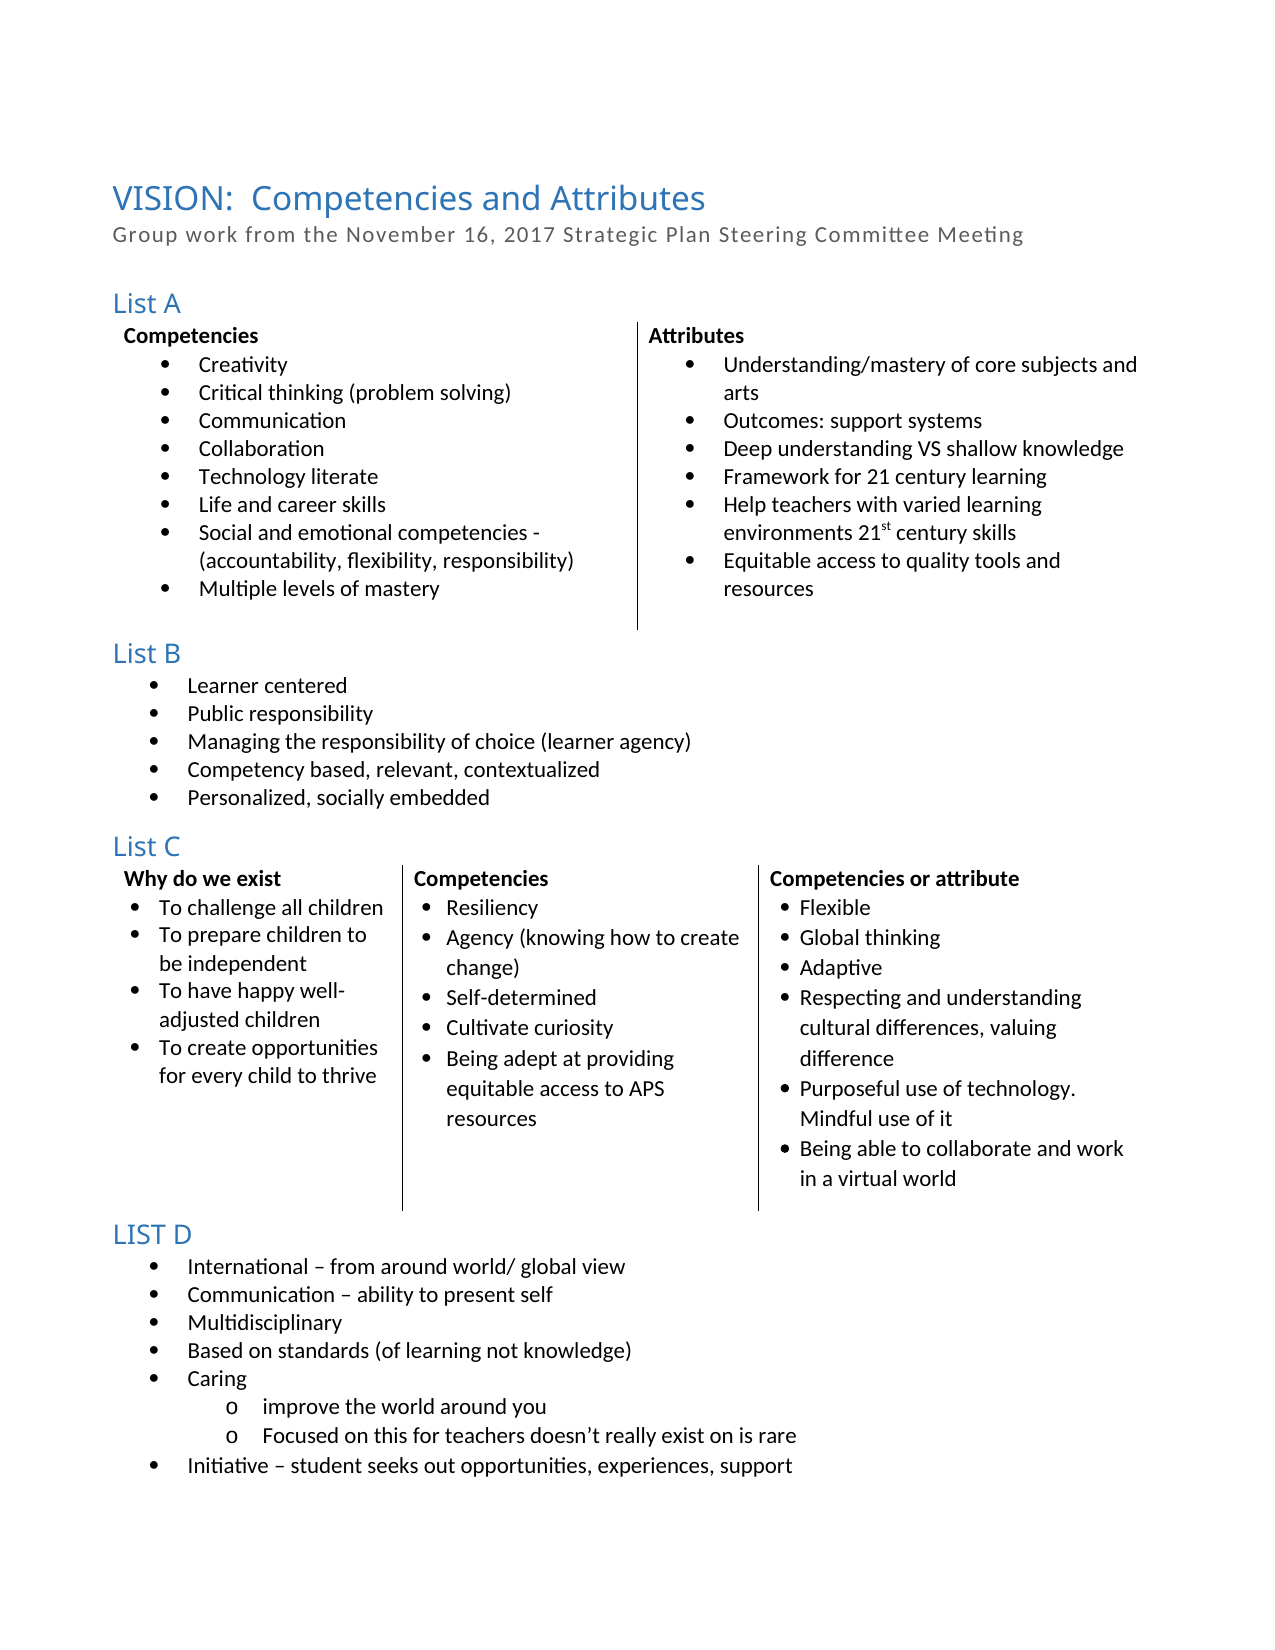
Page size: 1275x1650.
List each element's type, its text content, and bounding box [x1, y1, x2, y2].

subtitle List B [112, 634, 1162, 671]
table_header Why do we exist To challenge all children To prepare children to be independent To have happy well-adjusted children To create opportunities for every child to thrive [113, 865, 402, 1211]
subtitle List C [112, 828, 1162, 864]
list Focused on this for teachers doesn’t really exist on is rare [225, 1422, 1162, 1451]
list Based on standards (of learning not knowledge) [150, 1336, 1162, 1364]
list Managing the responsibility of choice (learner agency) [150, 727, 1162, 755]
list Caring [150, 1364, 1162, 1392]
list improve the world around you [225, 1392, 1162, 1422]
list Communication – ability to present self [150, 1280, 1162, 1308]
table_header Competencies or attribute Flexible Global thinking Adaptive Respecting and understanding cultural differences, valuing difference Purposeful use of technology. Mindful use of it Being able to collaborate and work in a virtual world [759, 865, 1143, 1211]
table_header Attributes Understanding/mastery of core subjects and arts Outcomes: support systems Deep understanding VS shallow knowledge Framework for 21 century learning Help teachers with varied learning environments 21st century skills Equitable access to quality tools and resources [638, 322, 1161, 630]
table_header Competencies Creativity Critical thinking (problem solving) Communication Collaboration Technology literate Life and career skills Social and emotional competencies - (accountability, flexibility, responsibility) Multiple levels of mastery [113, 322, 637, 630]
list Personalized, socially embedded [150, 783, 1162, 811]
list Competency based, relevant, contextualized [150, 755, 1162, 783]
subtitle VISION: Competencies and Attributes [112, 175, 1162, 220]
subtitle LIST D [112, 1215, 1162, 1252]
table_header Competencies Resiliency Agency (knowing how to create change) Self-determined Cultivate curiosity Being adept at providing equitable access to APS resources [403, 865, 758, 1211]
list Public responsibility [150, 699, 1162, 727]
list Initiative – student seeks out opportunities, experiences, support [150, 1451, 1162, 1479]
list Multidisciplinary [150, 1308, 1162, 1336]
list International – from around world/ global view [150, 1252, 1162, 1280]
list Learner centered [150, 671, 1162, 699]
subtitle Group work from the November 16, 2017 Strategic Plan Steering Committee Meeting [112, 220, 1162, 248]
subtitle List A [112, 285, 1162, 322]
